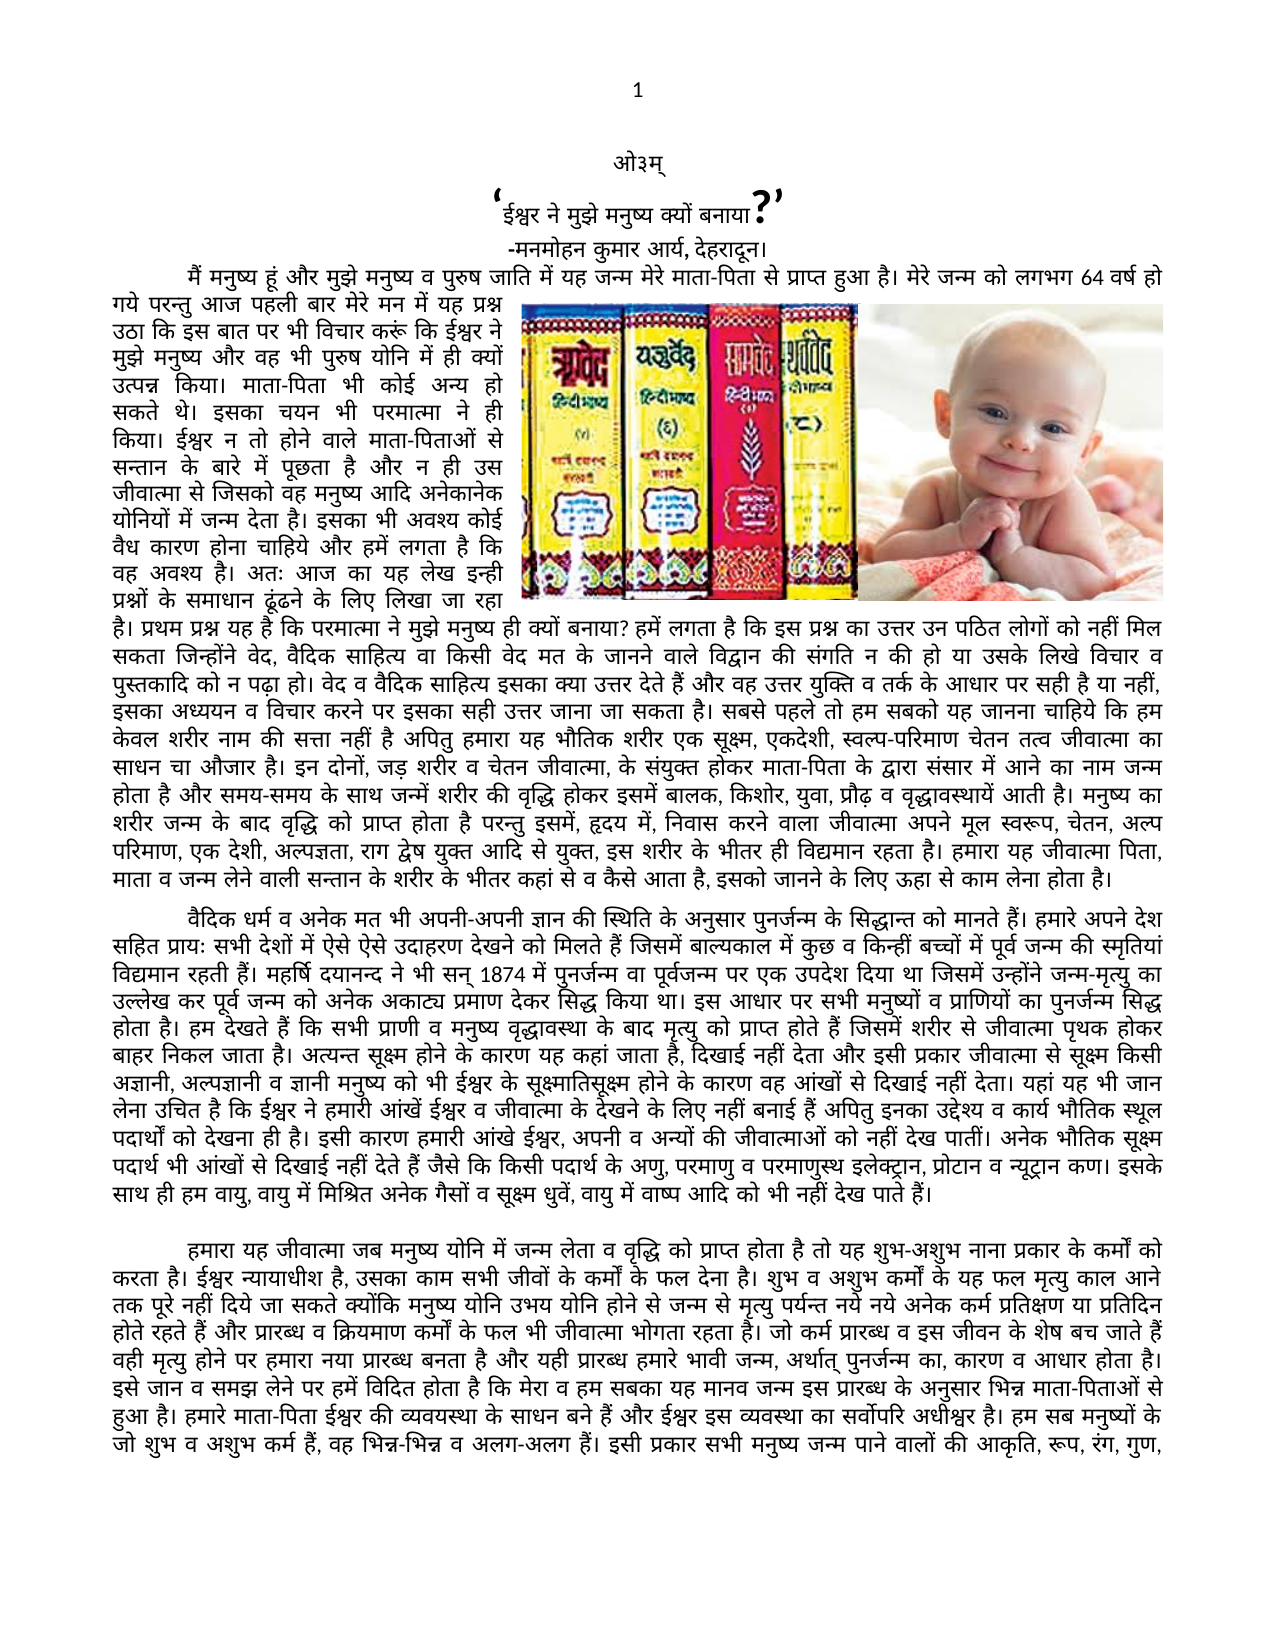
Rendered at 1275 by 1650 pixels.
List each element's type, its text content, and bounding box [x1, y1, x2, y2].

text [112, 1236, 1162, 1458]
text ओ३म् [112, 150, 1162, 177]
text वैदिक धर्म व अनेक मत भी अपनी-अपनी ज्ञान की स्थिति के अनुसार पुनर्जन्म के सिद्धान्त को मानते हैं। हमारे अपने देश सहित प्रायः सभी देशों में ऐसे ऐसे उदाहरण देखने को मिलते हैं जिसमें बाल्यकाल में कुछ व किन्हीं बच्चों में पूर्व जन्म की स्मृतियां विद्यमान रहती हैं। महर्षि दयानन्द ने भी सन् 1874 में पुनर्जन्म वा पूर्वजन्म पर एक उपदेश दिया था जिसमें उन्होंने जन्म-मृत्यु का उल्लेख कर पूर्व जन्म को अनेक अकाट्य प्रमाण देकर सिद्ध किया था। इस आधार पर सभी मनुष्यों व प्राणियों का पुनर्जन्म सिद्ध होता है। हम देखते हैं कि सभी प्राणी व मनुष्य वृद्धावस्था के बाद मृत्यु को प्राप्त होते हैं जिसमें शरीर से जीवात्मा पृथक होकर बाहर निकल जाता है। अत्यन्त सूक्ष्म होने के कारण यह कहां जाता है, दिखाई नहीं देता और इसी प्रकार जीवात्मा से सूक्ष्म किसी अज्ञानी, अल्पज्ञानी व ज्ञानी मनुष्य को भी ईश्वर के सूक्ष्मातिसूक्ष्म होने के कारण वह आंखों से दिखाई नहीं देता। यहां यह भी जान लेना उचित है कि ईश्वर ने हमारी आंखें ईश्वर व जीवात्मा के देखने के लिए नहीं बनाई हैं अपितु इनका उद्देश्य व कार्य भौतिक स्थूल पदार्थों को देखना ही है। इसी कारण हमारी आंखे ईश्वर, अपनी व अन्यों की जीवात्माओं को नहीं देख पातीं। अनेक भौतिक सूक्ष्म पदार्थ भी आंखों से दिखाई नहीं देते हैं जैसे कि किसी पदार्थ के अणु, परमाणु व परमाणुस्थ इलेक्ट्रान, प्रोटान व न्यूट्रान कण। इसके साथ ही हम वायु, वायु में मिश्रित अनेक गैसों व सूक्ष्म धुवें, वायु में वाष्प आदि को भी नहीं देख पाते हैं। [112, 906, 1162, 1208]
picture [521, 303, 1164, 601]
text -मनमोहन कुमार आर्य, देहरादून। [112, 235, 1162, 263]
text ‘ईश्वर ने मुझे मनुष्य क्यों बनाया?’ [112, 177, 1162, 235]
